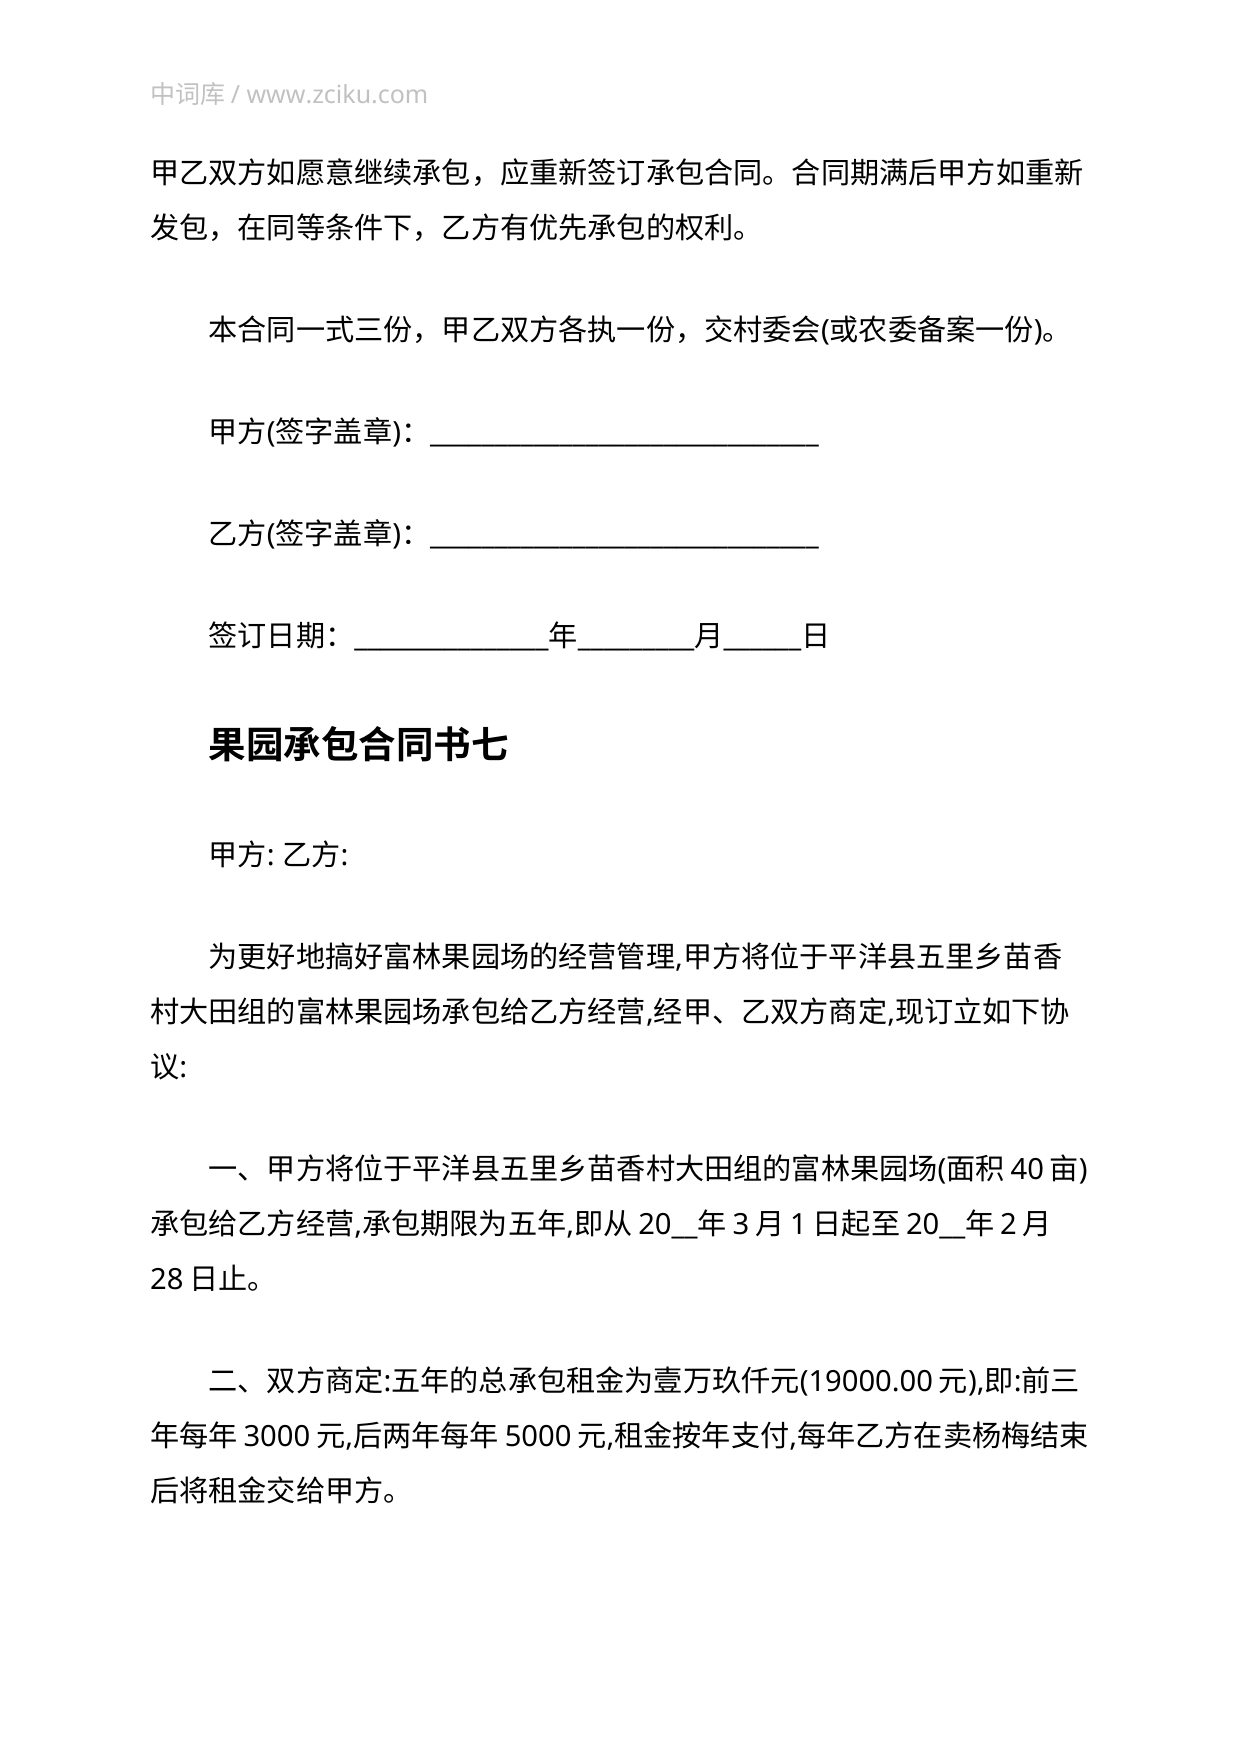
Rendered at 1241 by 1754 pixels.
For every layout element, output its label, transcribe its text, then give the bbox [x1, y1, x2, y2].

text 一、甲方将位于平洋县五里乡苗香村大田组的富林果园场(面积40亩)承包给乙方经营,承包期限为五年,即从20__年3月1日起至20__年2月28日止。 [150, 1146, 1090, 1298]
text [150, 150, 1090, 247]
text 为更好地搞好富林果园场的经营管理,甲方将位于平洋县五里乡苗香村大田组的富林果园场承包给乙方经营,经甲、乙双方商定,现订立如下协议: [150, 934, 1090, 1086]
text 本合同一式三份，甲乙双方各执一份，交村委会(或农委备案一份)。 [150, 307, 1090, 349]
text 签订日期：_______________年_________月______日 [150, 613, 1090, 655]
text 二、双方商定:五年的总承包租金为壹万玖仟元(19000.00元),即:前三年每年3000元,后两年每年5000元,租金按年支付,每年乙方在卖杨梅结束后将租金交给甲方。 [150, 1358, 1090, 1510]
text 甲方(签字盖章)：______________________________ [150, 409, 1090, 451]
text 甲方: 乙方: [150, 832, 1090, 874]
text 果园承包合同书七 [150, 714, 1090, 769]
text 乙方(签字盖章)：______________________________ [150, 511, 1090, 553]
